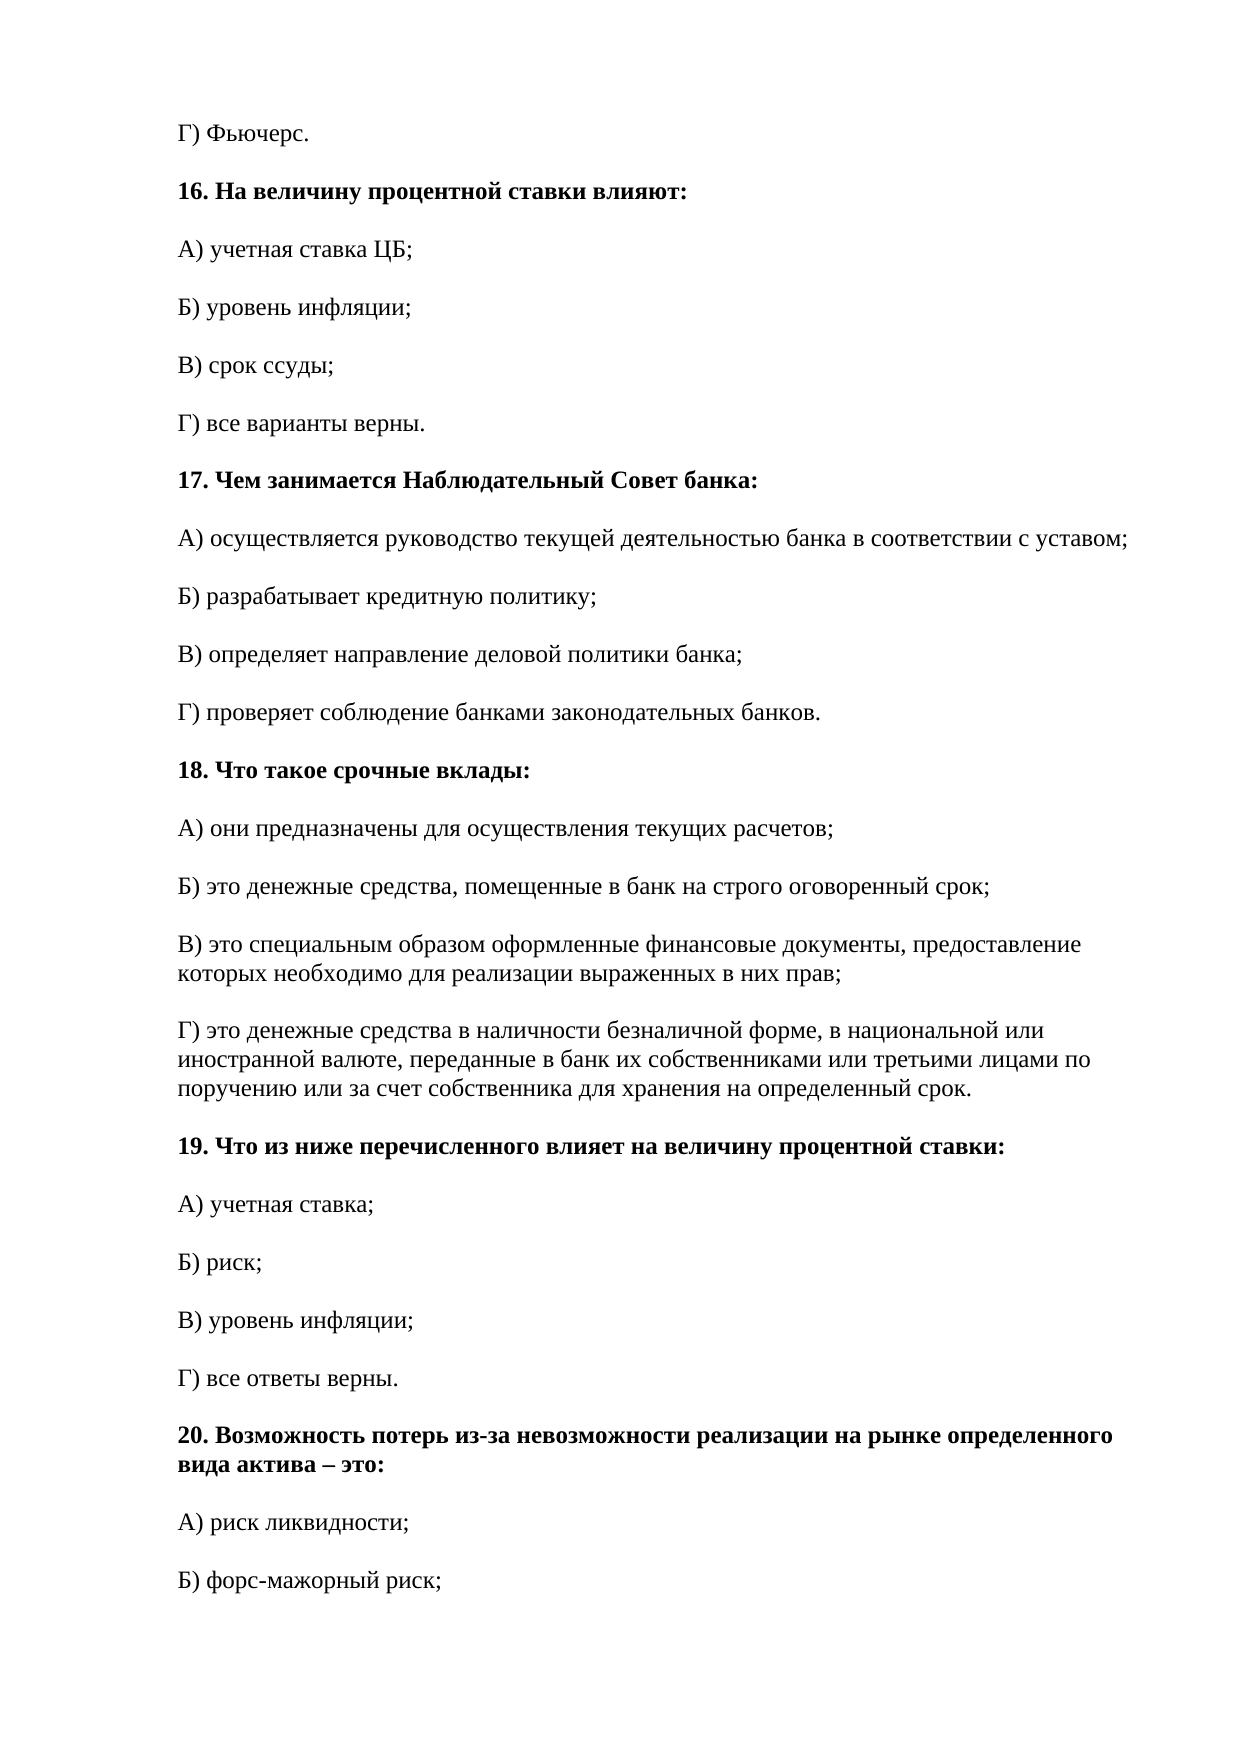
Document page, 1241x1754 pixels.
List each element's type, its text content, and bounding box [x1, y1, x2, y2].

text В) определяет направление деловой политики банка; [177, 639, 1152, 668]
text Б) это денежные средства, помещенные в банк на строго оговоренный срок; [177, 871, 1152, 900]
text Б) уровень инфляции; [177, 292, 1152, 321]
text Б) форс-мажорный риск; [177, 1565, 1152, 1594]
text 19. Что из ниже перечисленного влияет на величину процентной ставки: [177, 1131, 1152, 1160]
text Б) разрабатывает кредитную политику; [177, 581, 1152, 610]
text В) это специальным образом оформленные финансовые документы, предоставление которых необходимо для реализации выраженных в них прав; [177, 929, 1152, 986]
text Г) проверяет соблюдение банками законодательных банков. [177, 697, 1152, 726]
text Б) риск; [177, 1247, 1152, 1276]
text А) осуществляется руководство текущей деятельностью банка в соответствии с уставом; [177, 523, 1152, 552]
text В) срок ссуды; [177, 350, 1152, 378]
text А) учетная ставка; [177, 1189, 1152, 1218]
text 16. На величину процентной ставки влияют: [177, 176, 1152, 205]
text Г) все варианты верны. [177, 408, 1152, 436]
text 18. Что такое срочные вклады: [177, 755, 1152, 784]
text А) они предназначены для осуществления текущих расчетов; [177, 813, 1152, 842]
text А) риск ликвидности; [177, 1507, 1152, 1536]
text А) учетная ставка ЦБ; [177, 234, 1152, 263]
text 17. Чем занимается Наблюдательный Совет банка: [177, 466, 1152, 494]
text В) уровень инфляции; [177, 1305, 1152, 1333]
text Г) Фьючерс. [177, 118, 1152, 147]
text Г) все ответы верны. [177, 1363, 1152, 1391]
text 20. Возможность потерь из-за невозможности реализации на рынке определенного вида актива – это: [177, 1421, 1152, 1478]
text Г) это денежные средства в наличности безналичной форме, в национальной или иностранной валюте, переданные в банк их собственниками или третьими лицами по поручению или за счет собственника для хранения на определенный срок. [177, 1016, 1152, 1102]
